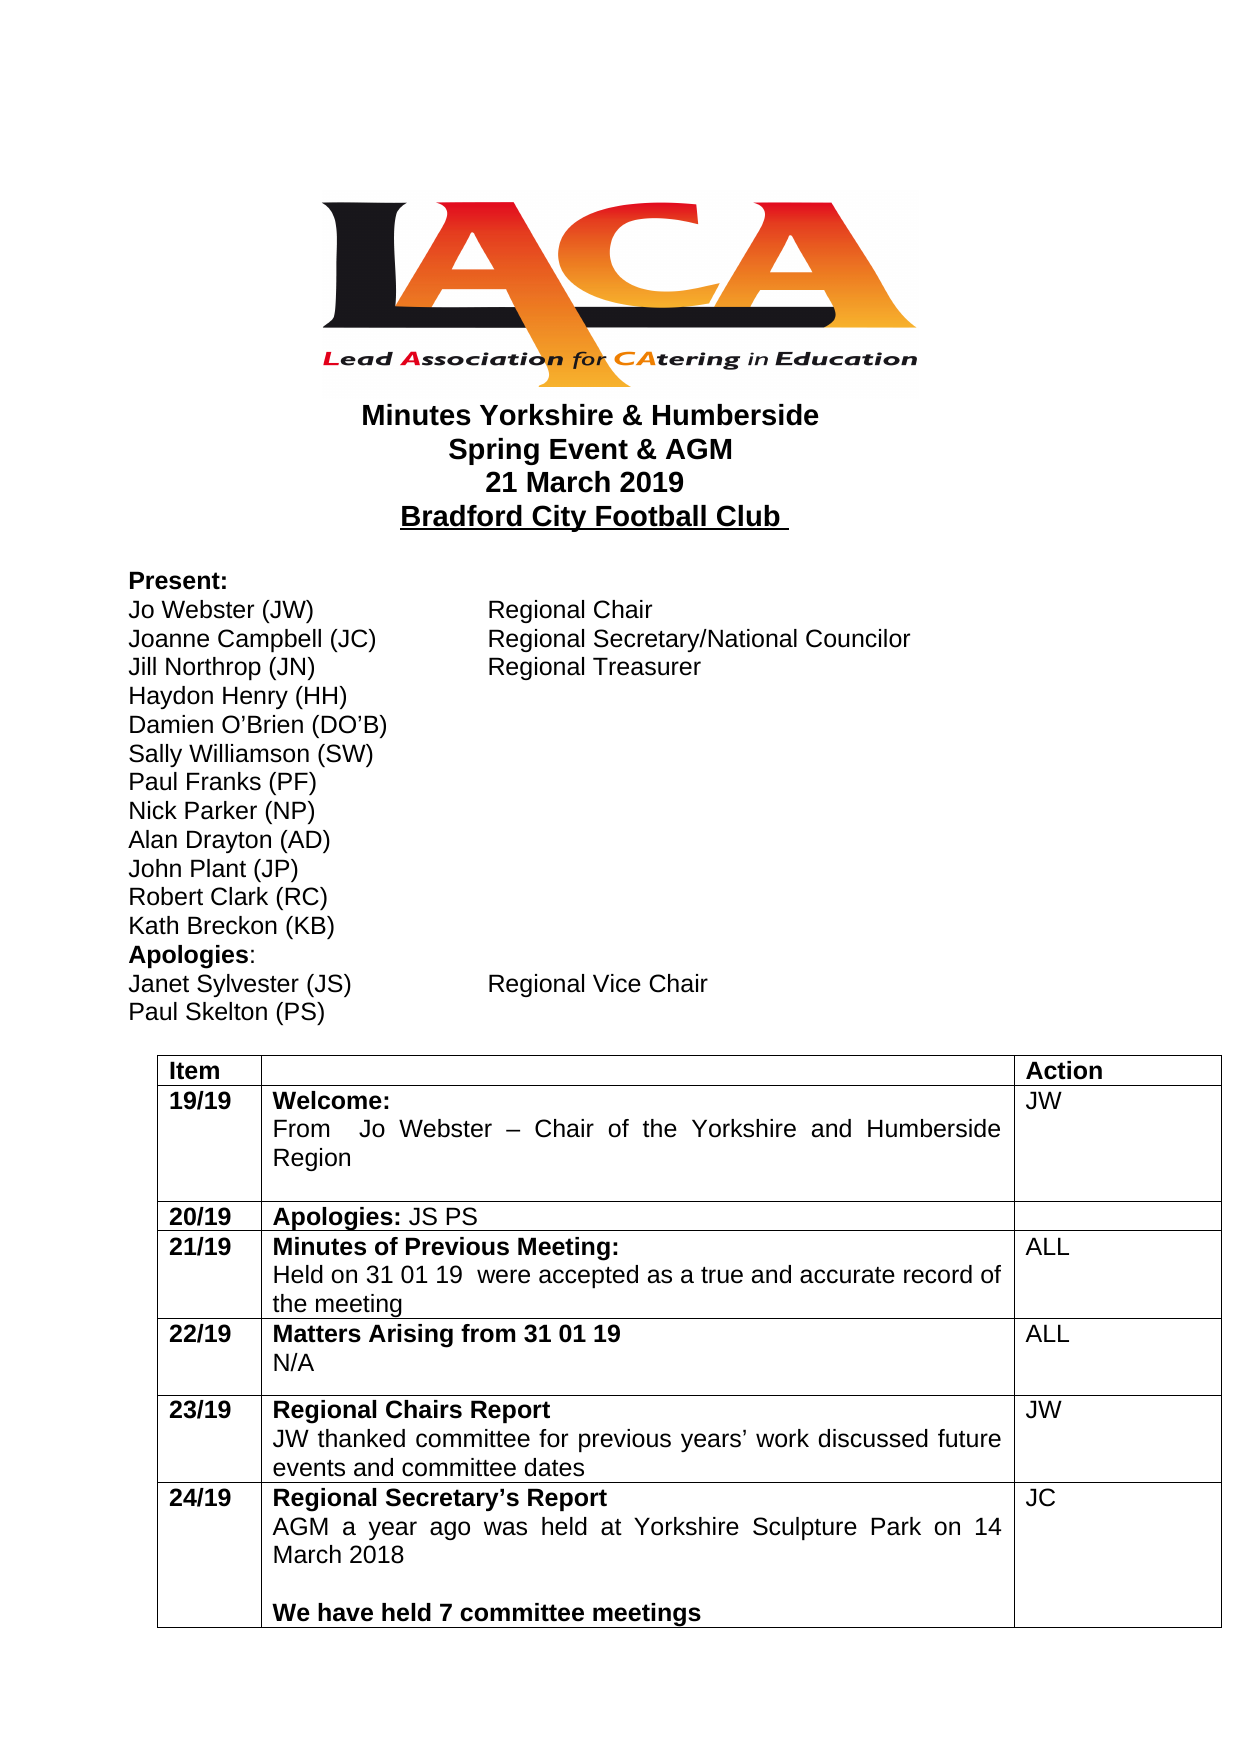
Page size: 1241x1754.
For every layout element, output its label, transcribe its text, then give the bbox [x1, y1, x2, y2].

table_cell 19/19 [158, 1086, 261, 1201]
text Janet Sylvester (JS) Regional Vice Chair [128, 968, 1053, 997]
table_cell ALL [1015, 1231, 1221, 1318]
table_cell 24/19 [158, 1483, 261, 1627]
text Bradford City Football Club [128, 499, 1053, 532]
table_cell 21/19 [158, 1231, 261, 1318]
table_cell [1015, 1202, 1221, 1230]
table_header Action [1015, 1056, 1221, 1084]
table_header [262, 1056, 1014, 1084]
text 21 March 2019 [412, 465, 1053, 499]
table_cell Apologies: JS PS [262, 1202, 1014, 1230]
text Sally Williamson (SW) [128, 738, 1053, 767]
table_cell JW [1015, 1086, 1221, 1201]
table_cell JW [1015, 1396, 1221, 1482]
table_header Item [158, 1056, 261, 1084]
text Apologies: [128, 940, 1053, 968]
text Jill Northrop (JN) Regional Treasurer [128, 652, 1053, 681]
text Paul Skelton (PS) [128, 997, 1053, 1026]
table_cell Matters Arising from 31 01 19 N/A [262, 1319, 1014, 1394]
table_cell 20/19 [158, 1202, 261, 1230]
text Paul Franks (PF) [128, 767, 1053, 796]
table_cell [262, 1483, 1014, 1627]
text Nick Parker (NP) [128, 796, 1053, 825]
text Kath Breckon (KB) [128, 911, 1053, 940]
text Minutes Yorkshire & Humberside [128, 398, 1053, 432]
text Haydon Henry (HH) [128, 681, 1053, 710]
table_cell JC [1015, 1483, 1221, 1627]
table_cell Welcome: From Jo Webster – Chair of the Yorkshire and Humberside Region [262, 1086, 1014, 1201]
table_cell Minutes of Previous Meeting: Held on 31 01 19 were accepted as a true and accurate record of the meeting [262, 1231, 1014, 1318]
text Jo Webster (JW) Regional Chair [128, 595, 1053, 623]
text John Plant (JP) [128, 853, 1053, 882]
table_cell 23/19 [158, 1396, 261, 1482]
text Spring Event & AGM [128, 432, 1053, 465]
text Joanne Campbell (JC) Regional Secretary/National Councilor [128, 623, 1053, 652]
text Robert Clark (RC) [128, 882, 1053, 911]
text Damien O’Brien (DO’B) [128, 710, 1053, 738]
table_cell ALL [1015, 1319, 1221, 1394]
text Alan Drayton (AD) [128, 825, 1053, 853]
table_cell 22/19 [158, 1319, 261, 1394]
text Present: [128, 566, 1053, 595]
table_cell Regional Chairs Report JW thanked committee for previous years’ work discussed future events and committee dates [262, 1396, 1014, 1482]
